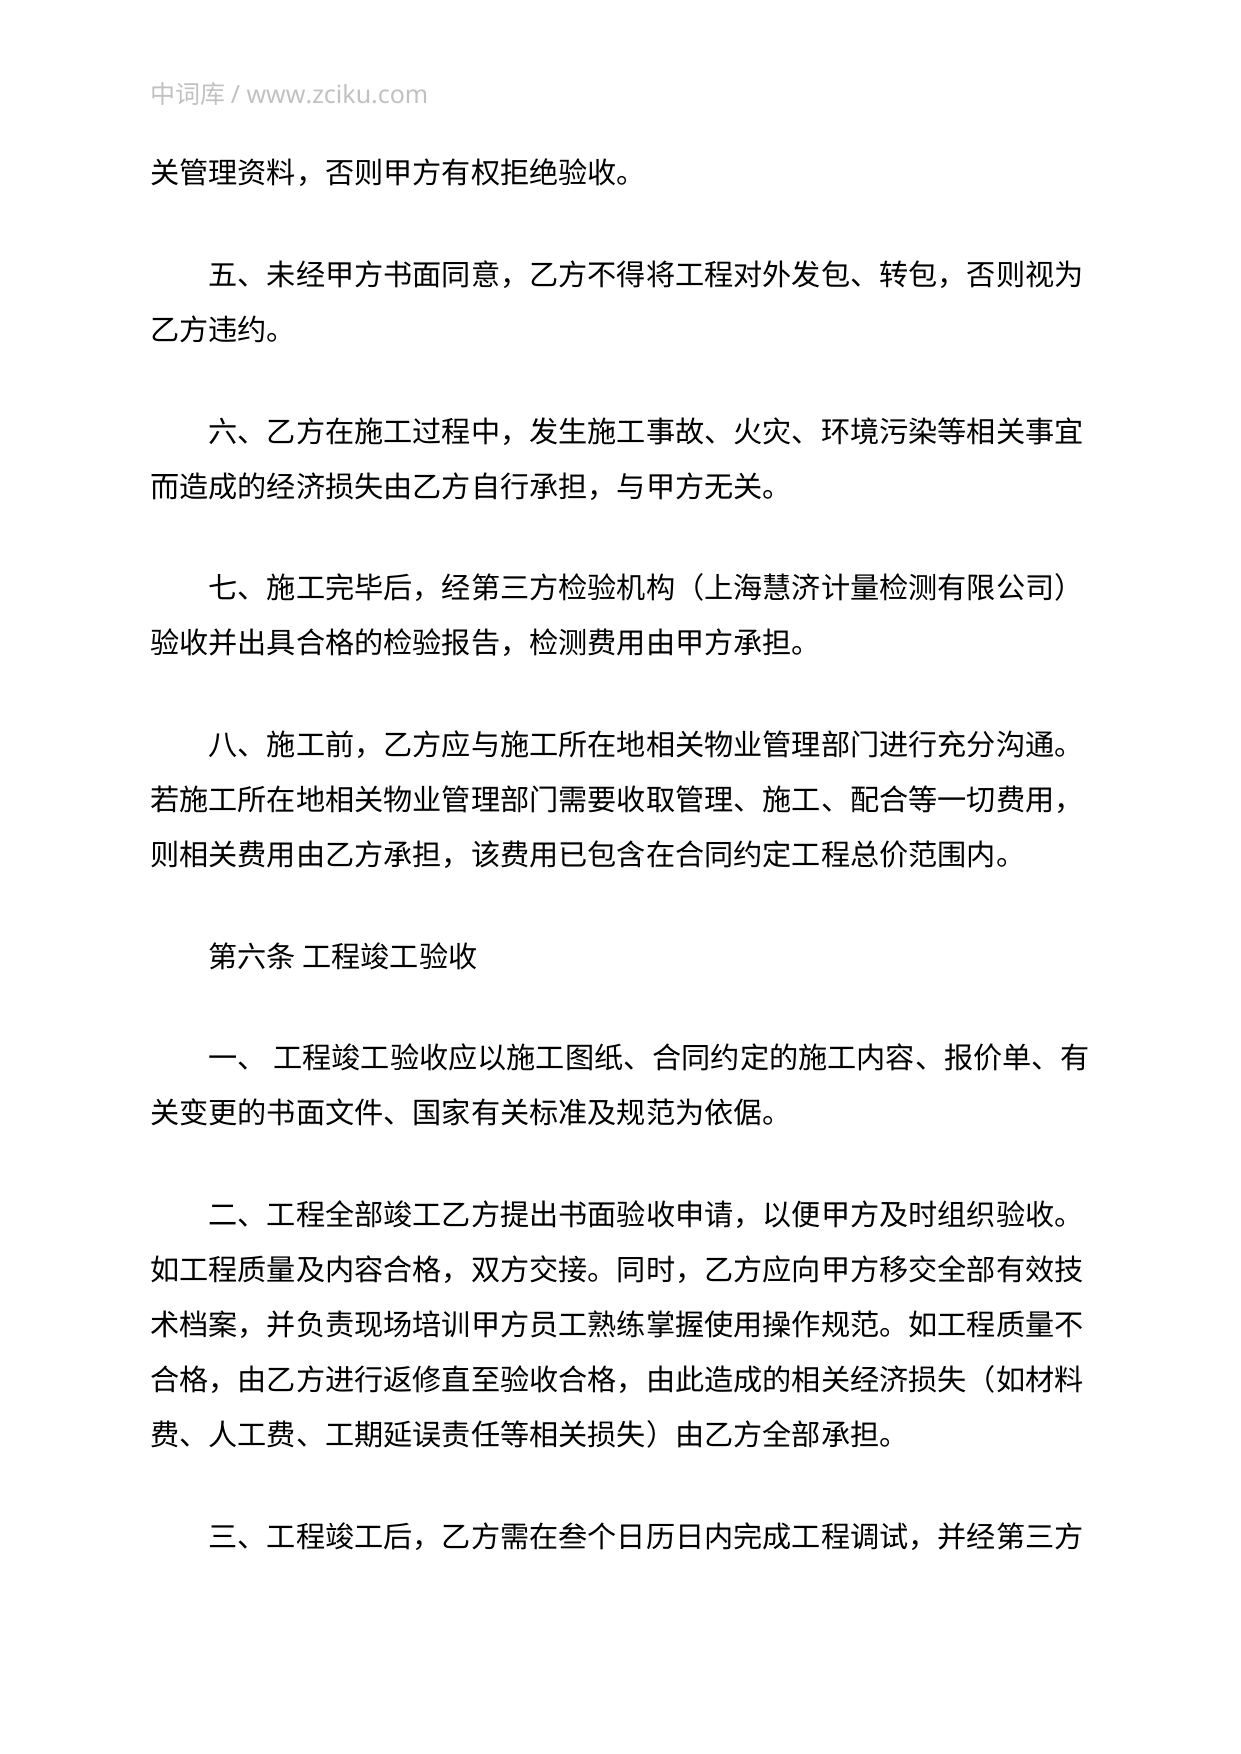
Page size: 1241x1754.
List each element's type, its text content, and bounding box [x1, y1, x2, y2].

text 二、工程全部竣工乙方提出书面验收申请，以便甲方及时组织验收。如工程质量及内容合格，双方交接。同时，乙方应向甲方移交全部有效技术档案，并负责现场培训甲方员工熟练掌握使用操作规范。如工程质量不合格，由乙方进行返修直至验收合格，由此造成的相关经济损失（如材料费、人工费、工期延误责任等相关损失）由乙方全部承担。 [150, 1192, 1090, 1454]
text 五、未经甲方书面同意，乙方不得将工程对外发包、转包，否则视为乙方违约。 [150, 252, 1090, 349]
text 七、施工完毕后，经第三方检验机构（上海慧济计量检测有限公司）验收并出具合格的检验报告，检测费用由甲方承担。 [150, 565, 1090, 662]
text 第六条 工程竣工验收 [150, 933, 1090, 976]
text 六、乙方在施工过程中，发生施工事故、火灾、环境污染等相关事宜而造成的经济损失由乙方自行承担，与甲方无关。 [150, 408, 1090, 506]
text 八、施工前，乙方应与施工所在地相关物业管理部门进行充分沟通。若施工所在地相关物业管理部门需要收取管理、施工、配合等一切费用，则相关费用由乙方承担，该费用已包含在合同约定工程总价范围内。 [150, 722, 1090, 874]
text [150, 1513, 1090, 1555]
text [150, 150, 1090, 192]
text 一、 工程竣工验收应以施工图纸、合同约定的施工内容、报价单、有关变更的书面文件、国家有关标准及规范为依倨。 [150, 1035, 1090, 1132]
